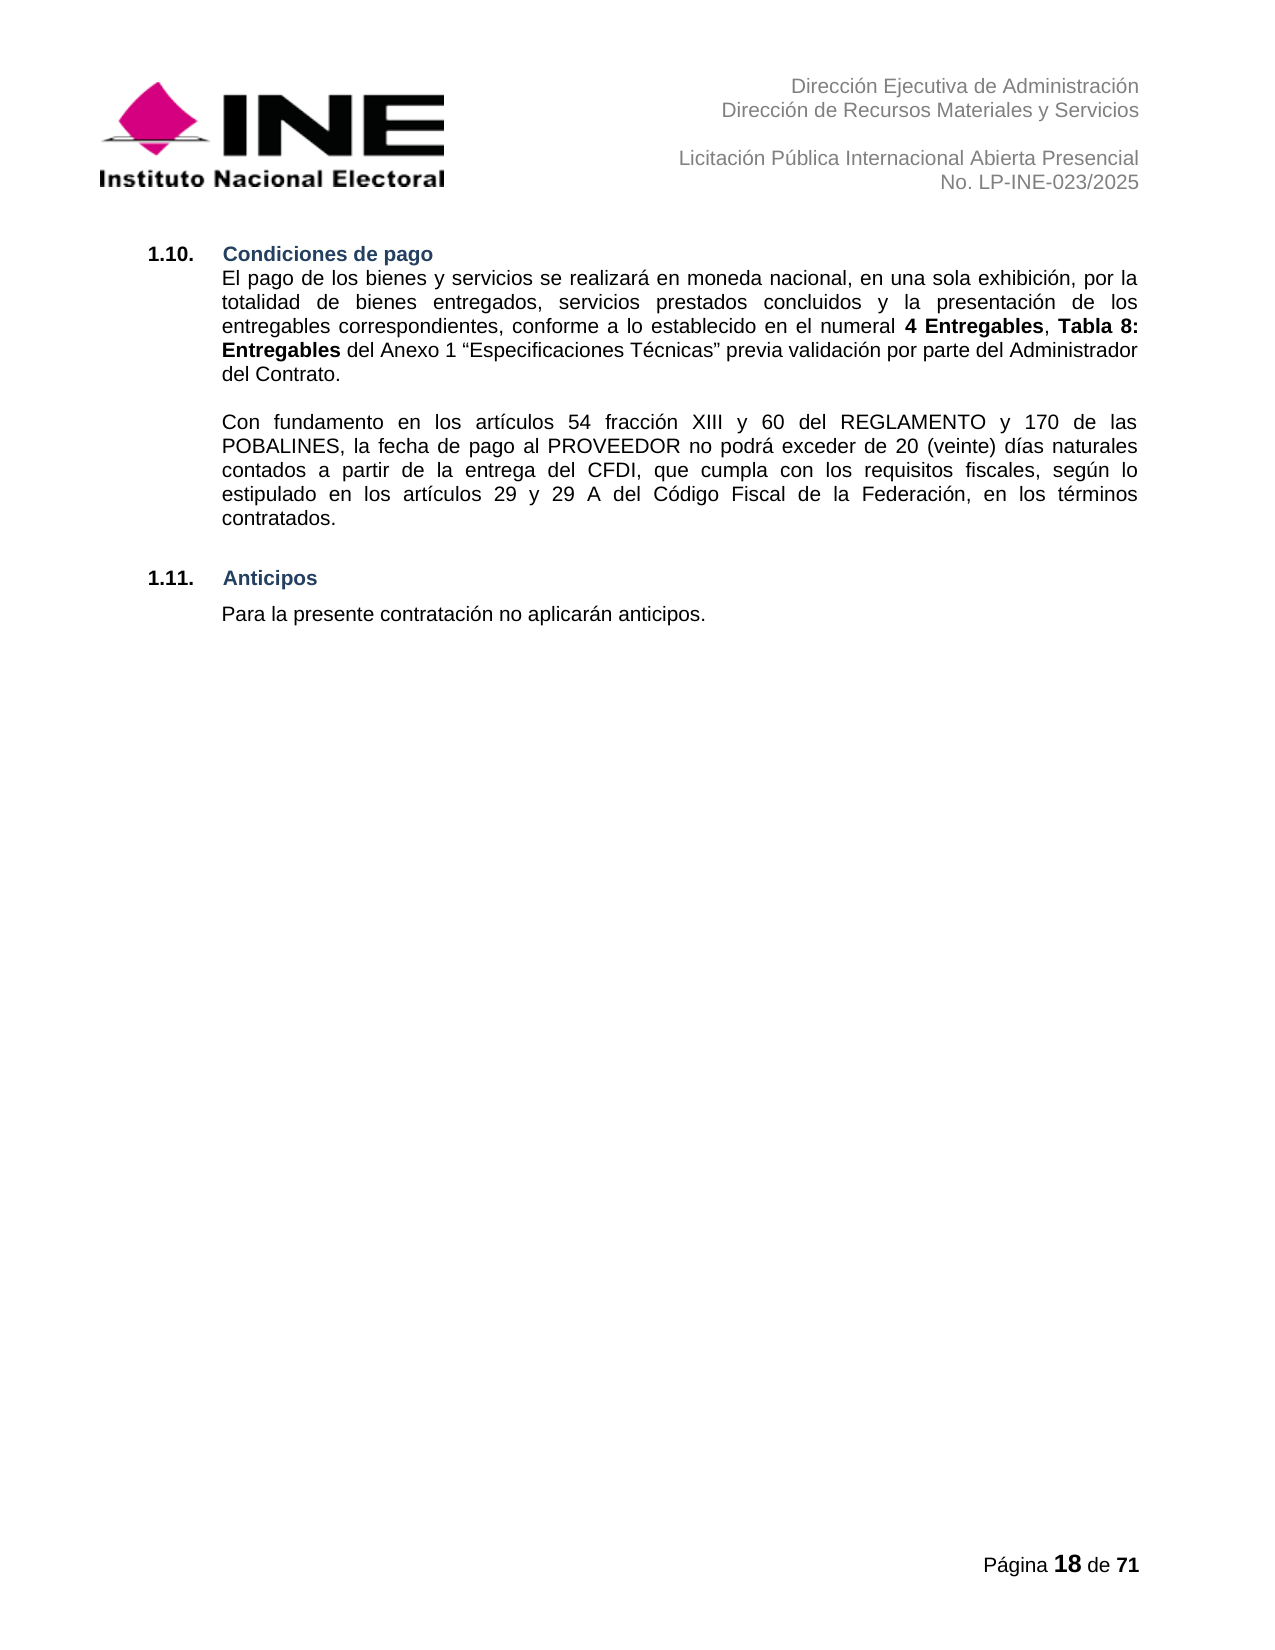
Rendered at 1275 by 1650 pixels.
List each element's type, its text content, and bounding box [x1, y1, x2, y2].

text El pago de los bienes y servicios se realizará en moneda nacional, en una sola exhibición, por la totalidad de bienes entregados, servicios prestados concluidos y la presentación de los entregables correspondientes, conforme a lo establecido en el numeral 4 Entregables, Tabla 8: Entregables del Anexo 1 “Especificaciones Técnicas” previa validación por parte del Administrador del Contrato. [222, 266, 1139, 386]
picture [100, 82, 444, 187]
text Para la presente contratación no aplicarán anticipos. [221, 602, 1139, 626]
text Con fundamento en los artículos 54 fracción XIII y 60 del REGLAMENTO y 170 de las POBALINES, la fecha de pago al PROVEEDOR no podrá exceder de 20 (veinte) días naturales contados a partir de la entrega del CFDI, que cumpla con los requisitos fiscales, según lo estipulado en los artículos 29 y 29 A del Código Fiscal de la Federación, en los términos contratados. [222, 409, 1139, 529]
subtitle Anticipos [148, 566, 1139, 590]
subtitle Condiciones de pago [148, 242, 1139, 266]
